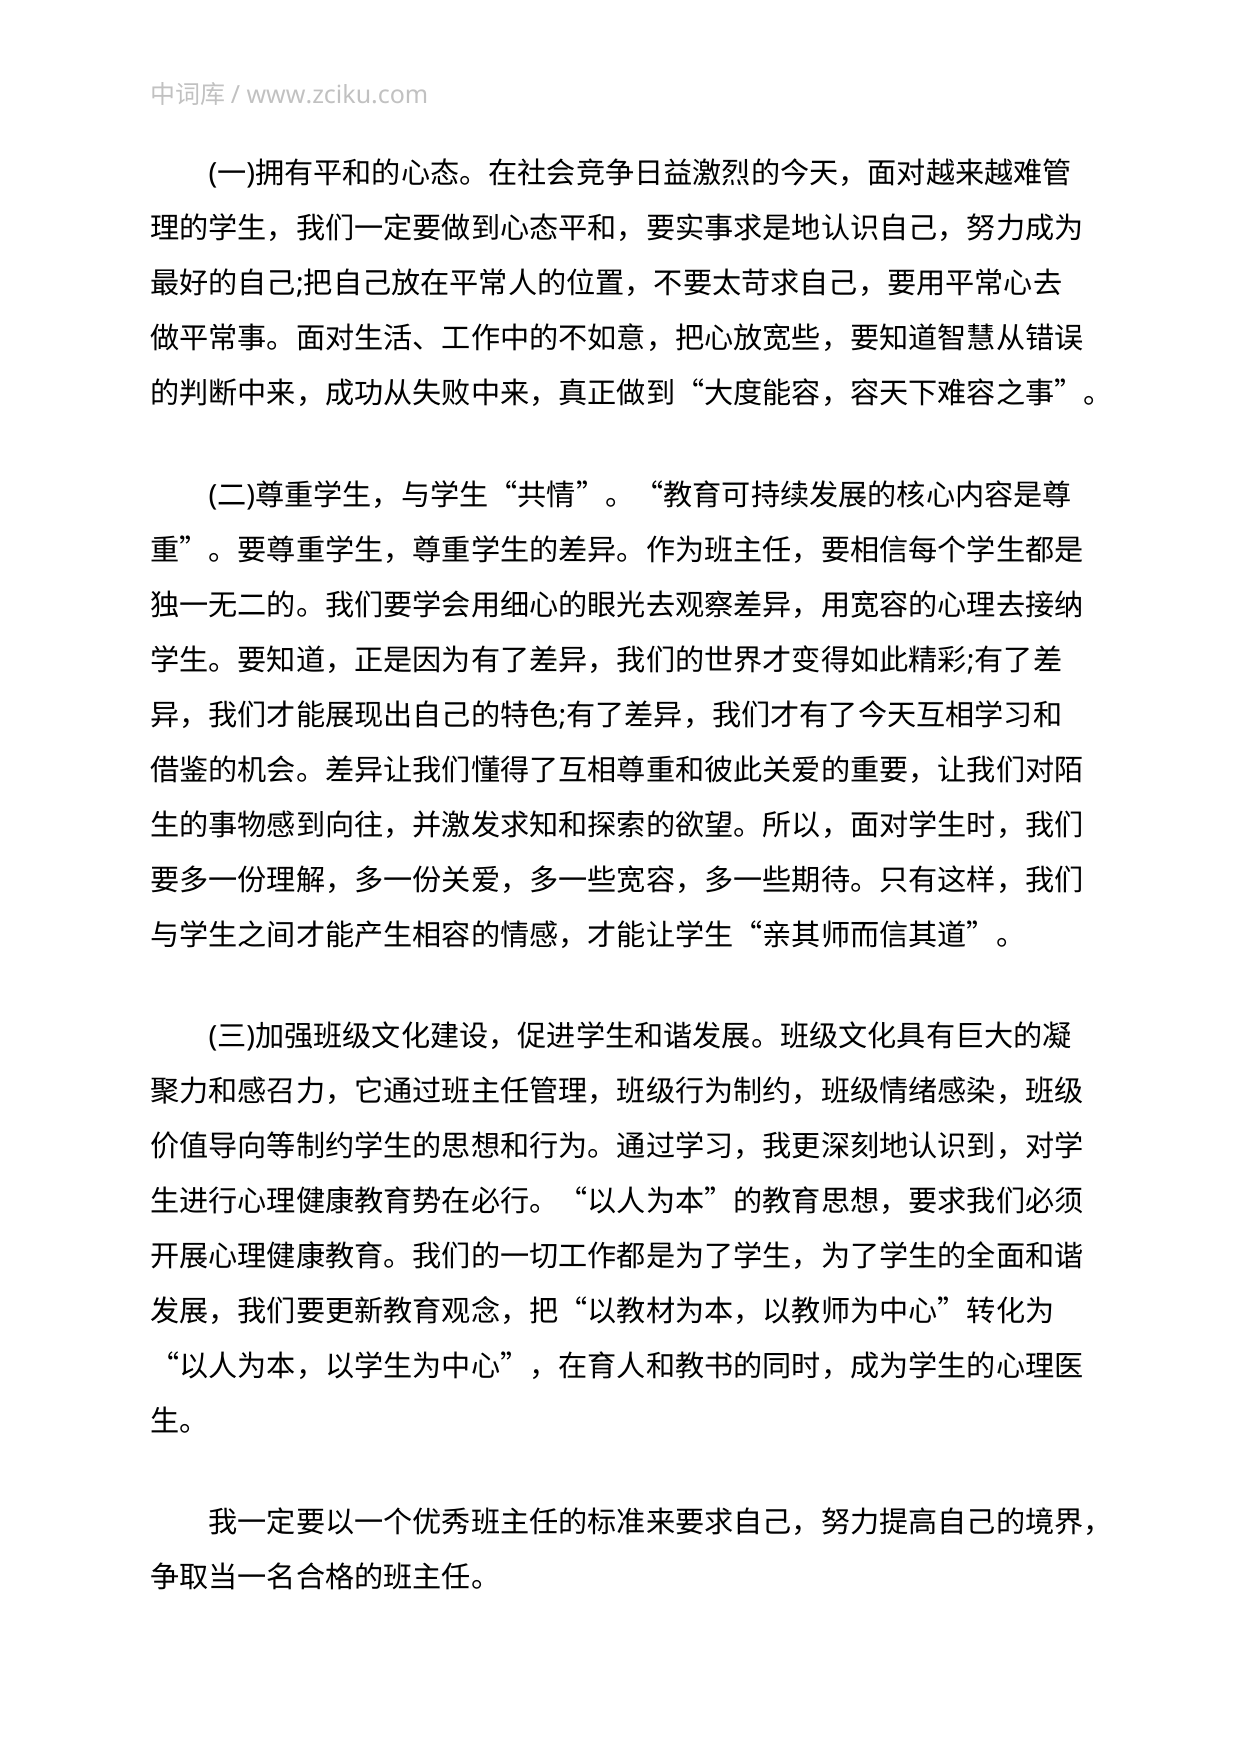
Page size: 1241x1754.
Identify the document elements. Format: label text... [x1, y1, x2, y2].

text (一)拥有平和的心态。在社会竞争日益激烈的今天，面对越来越难管理的学生，我们一定要做到心态平和，要实事求是地认识自己，努力成为最好的自己;把自己放在平常人的位置，不要太苛求自己，要用平常心去做平常事。面对生活、工作中的不如意，把心放宽些，要知道智慧从错误的判断中来，成功从失败中来，真正做到“大度能容，容天下难容之事”。 [150, 150, 1090, 412]
text (三)加强班级文化建设，促进学生和谐发展。班级文化具有巨大的凝聚力和感召力，它通过班主任管理，班级行为制约，班级情绪感染，班级价值导向等制约学生的思想和行为。通过学习，我更深刻地认识到，对学生进行心理健康教育势在必行。“以人为本”的教育思想，要求我们必须开展心理健康教育。我们的一切工作都是为了学生，为了学生的全面和谐发展，我们要更新教育观念，把“以教材为本，以教师为中心”转化为“以人为本，以学生为中心”，在育人和教书的同时，成为学生的心理医生。 [150, 1013, 1090, 1439]
text 我一定要以一个优秀班主任的标准来要求自己，努力提高自己的境界，争取当一名合格的班主任。 [150, 1499, 1090, 1596]
text (二)尊重学生，与学生“共情”。“教育可持续发展的核心内容是尊重”。要尊重学生，尊重学生的差异。作为班主任，要相信每个学生都是独一无二的。我们要学会用细心的眼光去观察差异，用宽容的心理去接纳学生。要知道，正是因为有了差异，我们的世界才变得如此精彩;有了差异，我们才能展现出自己的特色;有了差异，我们才有了今天互相学习和借鉴的机会。差异让我们懂得了互相尊重和彼此关爱的重要，让我们对陌生的事物感到向往，并激发求知和探索的欲望。所以，面对学生时，我们要多一份理解，多一份关爱，多一些宽容，多一些期待。只有这样，我们与学生之间才能产生相容的情感，才能让学生“亲其师而信其道”。 [150, 472, 1090, 953]
